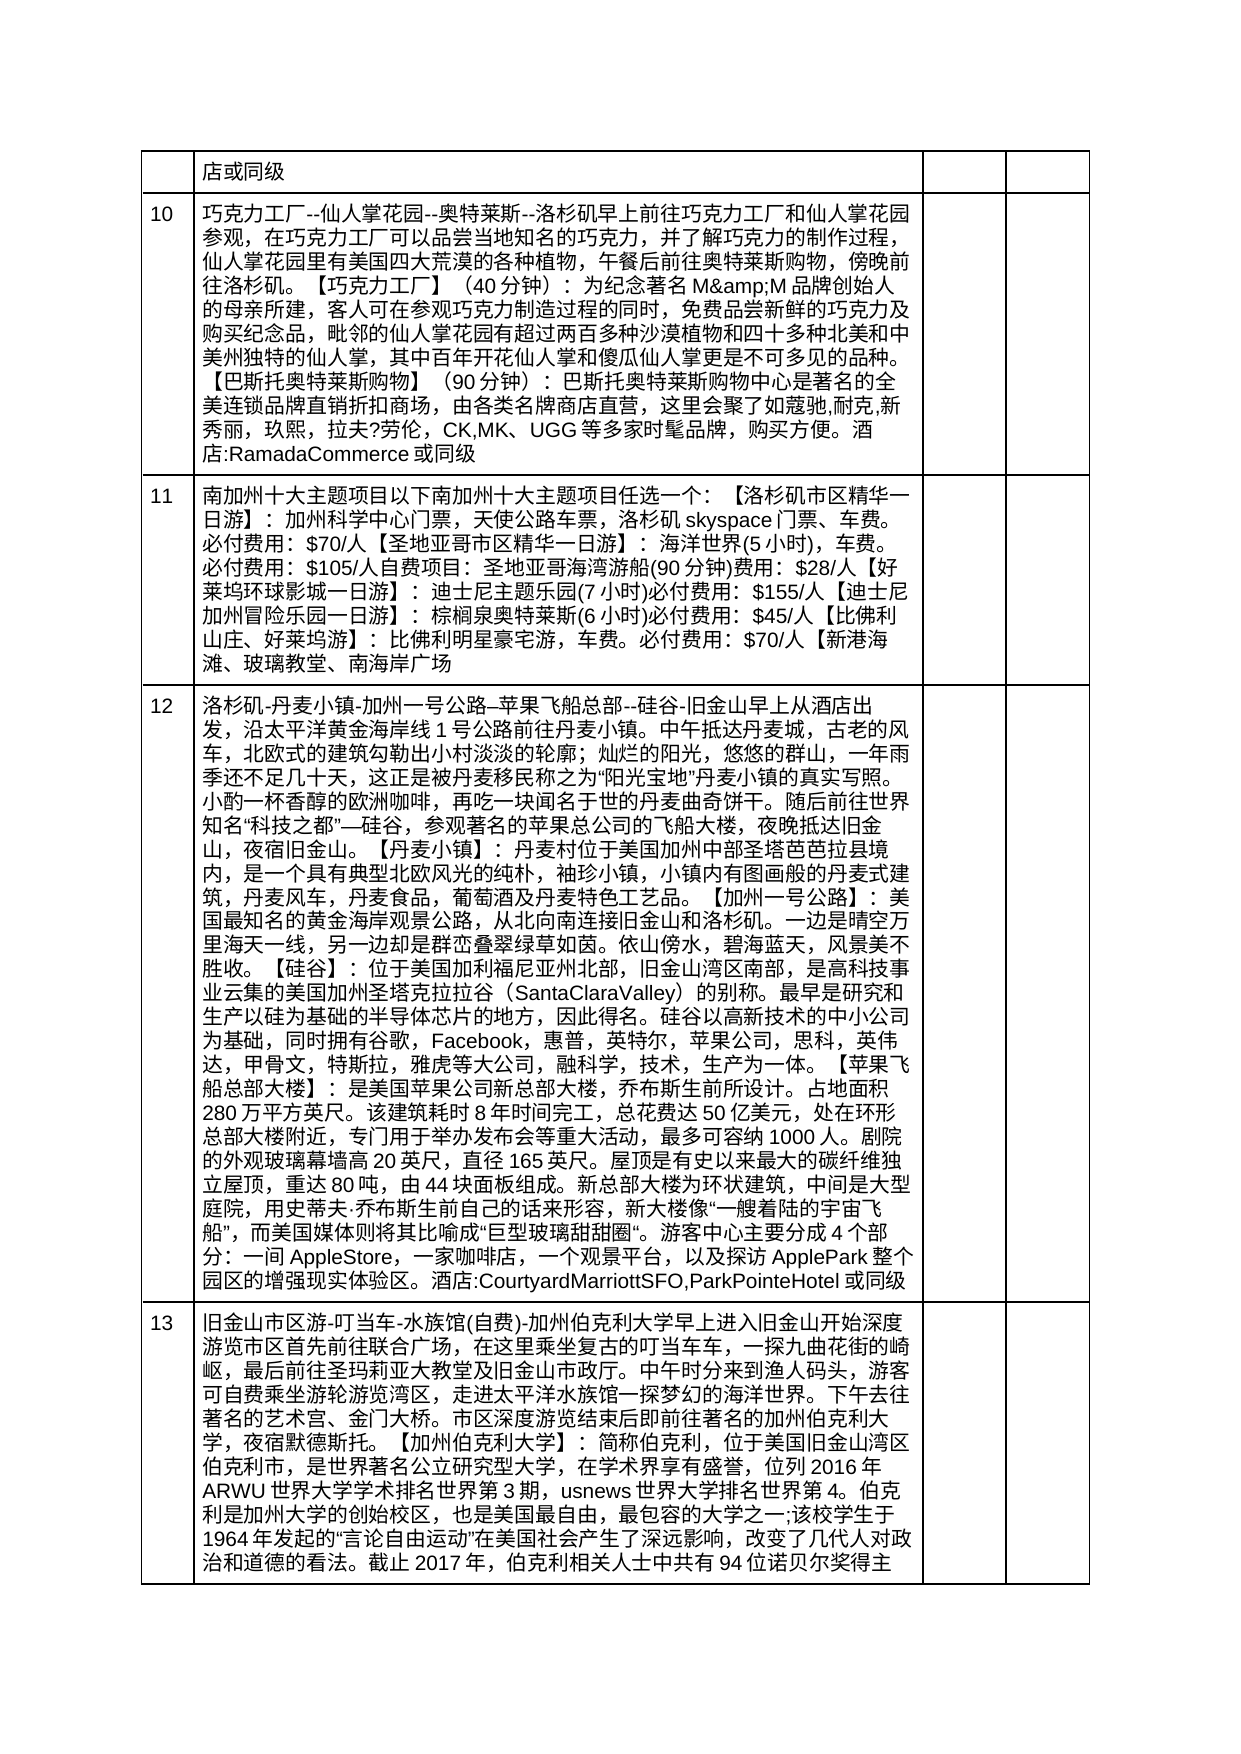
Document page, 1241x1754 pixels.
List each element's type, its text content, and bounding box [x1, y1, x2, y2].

table_cell 洛杉矶-丹麦小镇-加州一号公路–苹果飞船总部--硅谷-旧金山早上从酒店出发，沿太平洋黄金海岸线1号公路前往丹麦小镇。中午抵达丹麦城，古老的风车，北欧式的建筑勾勒出小村淡淡的轮廓；灿烂的阳光，悠悠的群山，一年雨季还不足几十天，这正是被丹麦移民称之为“阳光宝地”丹麦小镇的真实写照。小酌一杯香醇的欧洲咖啡，再吃一块闻名于世的丹麦曲奇饼干。随后前往世界知名“科技之都”—硅谷，参观著名的苹果总公司的飞船大楼，夜晚抵达旧金山，夜宿旧金山。【丹麦小镇】：丹麦村位于美国加州中部圣塔芭芭拉县境内，是一个具有典型北欧风光的纯朴，袖珍小镇，小镇内有图画般的丹麦式建筑，丹麦风车，丹麦食品，葡萄酒及丹麦特色工艺品。【加州一号公路】：美国最知名的黄金海岸观景公路，从北向南连接旧金山和洛杉矶。一边是晴空万里海天一线，另一边却是群峦叠翠绿草如茵。依山傍水，碧海蓝天，风景美不胜收。【硅谷】：位于美国加利福尼亚州北部，旧金山湾区南部，是高科技事业云集的美国加州圣塔克拉拉谷（SantaClaraValley）的别称。最早是研究和生产以硅为基础的半导体芯片的地方，因此得名。硅谷以高新技术的中小公司为基础，同时拥有谷歌，Facebook，惠普，英特尔，苹果公司，思科，英伟达，甲骨文，特斯拉，雅虎等大公司，融科学，技术，生产为一体。【苹果飞船总部大楼】：是美国苹果公司新总部大楼，乔布斯生前所设计。占地面积280万平方英尺。该建筑耗时8年时间完工，总花费达50亿美元，处在环形总部大楼附近，专门用于举办发布会等重大活动，最多可容纳1000人。剧院的外观玻璃幕墙高20英尺，直径165英尺。屋顶是有史以来最大的碳纤维独立屋顶，重达80吨，由44块面板组成。新总部大楼为环状建筑，中间是大型庭院，用史蒂夫·乔布斯生前自己的话来形容，新大楼像“一艘着陆的宇宙飞船”，而美国媒体则将其比喻成“巨型玻璃甜甜圈“。游客中心主要分成4个部分：一间AppleStore，一家咖啡店，一个观景平台，以及探访ApplePark整个园区的增强现实体验区。酒店:CourtyardMarriottSFO,ParkPointeHotel或同级 [195, 686, 922, 1301]
table_cell [924, 476, 1005, 684]
table_cell 12 [142, 685, 193, 1301]
table_cell [924, 1303, 1005, 1583]
table_cell [924, 194, 1005, 474]
table_cell [924, 152, 1005, 192]
table_cell [1007, 686, 1089, 1301]
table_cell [195, 1303, 922, 1583]
table_cell [1007, 152, 1089, 192]
table_cell [1007, 194, 1089, 474]
table_cell 9 [142, 152, 193, 192]
table_cell 巧克力工厂--仙人掌花园--奥特莱斯--洛杉矶早上前往巧克力工厂和仙人掌花园参观，在巧克力工厂可以品尝当地知名的巧克力，并了解巧克力的制作过程，仙人掌花园里有美国四大荒漠的各种植物，午餐后前往奥特莱斯购物，傍晚前往洛杉矶。【巧克力工厂】（40分钟）：为纪念著名M&amp;M品牌创始人的母亲所建，客人可在参观巧克力制造过程的同时，免费品尝新鲜的巧克力及购买纪念品，毗邻的仙人掌花园有超过两百多种沙漠植物和四十多种北美和中美州独特的仙人掌，其中百年开花仙人掌和傻瓜仙人掌更是不可多见的品种。【巴斯托奥特莱斯购物】（90分钟）：巴斯托奥特莱斯购物中心是著名的全美连锁品牌直销折扣商场，由各类名牌商店直营，这里会聚了如蔻驰,耐克,新秀丽，玖熙，拉夫?劳伦，CK,MK、UGG等多家时髦品牌，购买方便。酒店:RamadaCommerce或同级 [195, 194, 922, 474]
table_cell 10 [142, 193, 193, 474]
table_cell [1007, 476, 1089, 684]
table_cell 11 [142, 475, 193, 684]
table_cell [1007, 1303, 1089, 1583]
table_cell 南加州十大主题项目以下南加州十大主题项目任选一个：【洛杉矶市区精华一日游】：加州科学中心门票，天使公路车票，洛杉矶skyspace门票、车费。必付费用：$70/人【圣地亚哥市区精华一日游】：海洋世界(5小时)，车费。必付费用：$105/人自费项目：圣地亚哥海湾游船(90分钟)费用：$28/人【好莱坞环球影城一日游】：迪士尼主题乐园(7小时)必付费用：$155/人【迪士尼加州冒险乐园一日游】：棕榈泉奥特莱斯(6小时)必付费用：$45/人【比佛利山庄、好莱坞游】：比佛利明星豪宅游，车费。必付费用：$70/人【新港海滩、玻璃教堂、南海岸广场 [195, 476, 922, 684]
table_cell [924, 686, 1005, 1301]
table_cell 13 [142, 1302, 193, 1583]
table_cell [195, 152, 922, 192]
